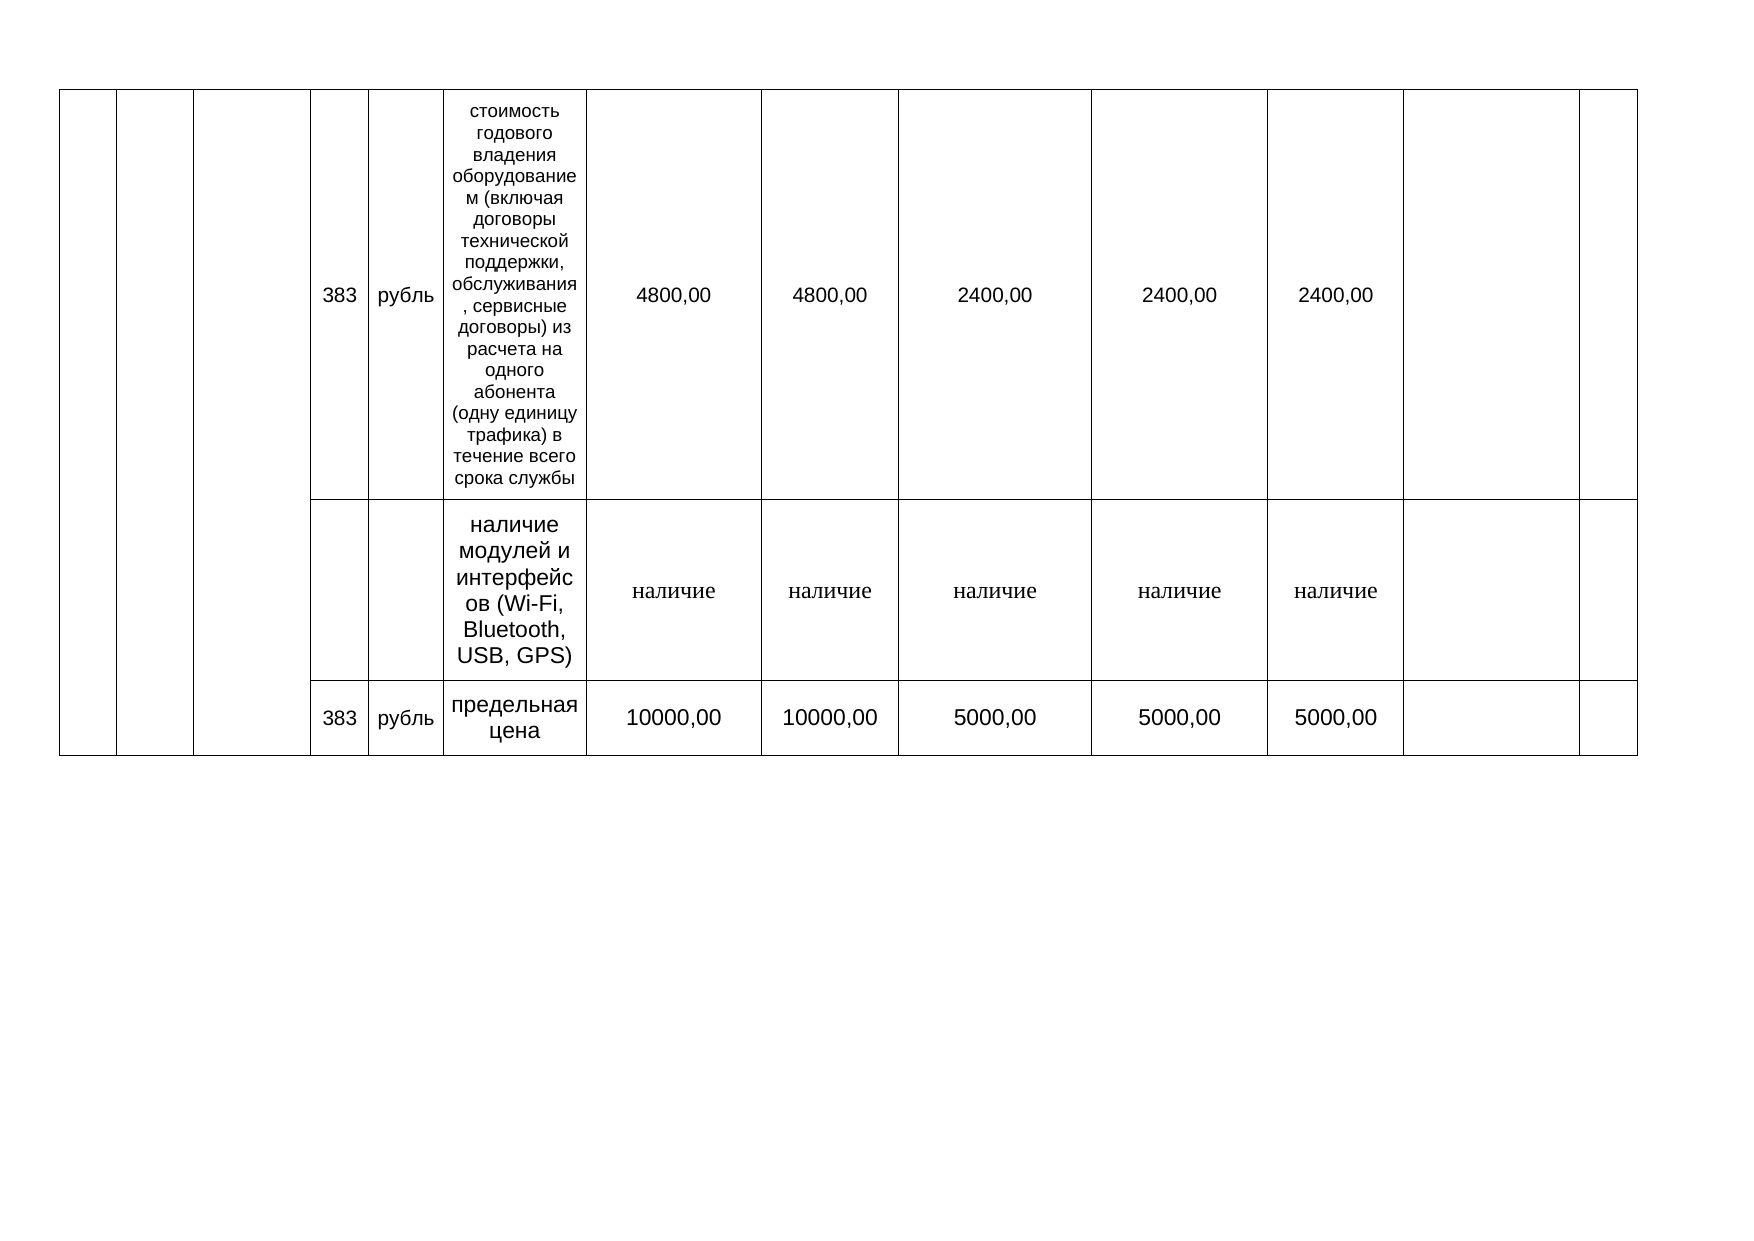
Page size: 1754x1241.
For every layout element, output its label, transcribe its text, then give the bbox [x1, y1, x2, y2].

table_cell 2400,00 [899, 90, 1091, 499]
table_cell [1404, 90, 1579, 499]
table_cell 4800,00 [762, 90, 898, 499]
table_cell 2400,00 [1092, 90, 1267, 499]
table_cell 5000,00 [899, 681, 1091, 754]
table_cell наличие [762, 500, 898, 679]
table_cell 383 [311, 90, 368, 499]
table_cell предельная цена [444, 681, 586, 754]
table_cell 10000,00 [587, 681, 761, 754]
table_cell рубль [369, 90, 443, 499]
table_cell 383 [311, 681, 368, 754]
table_cell 10000,00 [762, 681, 898, 754]
table_cell наличие модулей и интерфейсов (Wi-Fi, Bluetooth, USB, GPS) [444, 500, 586, 679]
table_cell [1404, 500, 1579, 679]
table_cell 5000,00 [1268, 681, 1403, 754]
table_cell [369, 500, 443, 679]
table_cell [1580, 500, 1637, 679]
table_cell наличие [899, 500, 1091, 679]
table_cell наличие [1268, 500, 1403, 679]
table_cell 5000,00 [1092, 681, 1267, 754]
table_cell 2400,00 [1268, 90, 1403, 499]
table_cell 4800,00 [587, 90, 761, 499]
table_cell [1580, 90, 1637, 499]
table_cell стоимость годового владения оборудованием (включая договоры технической поддержки, обслуживания, сервисные договоры) из расчета на одного абонента (одну единицу трафика) в течение всего срока службы [444, 90, 586, 499]
table_cell наличие [587, 500, 761, 679]
table_cell [1404, 681, 1579, 754]
table_cell наличие [1092, 500, 1267, 679]
table_cell [311, 500, 368, 679]
table_cell [1580, 681, 1637, 754]
table_cell рубль [369, 681, 443, 754]
